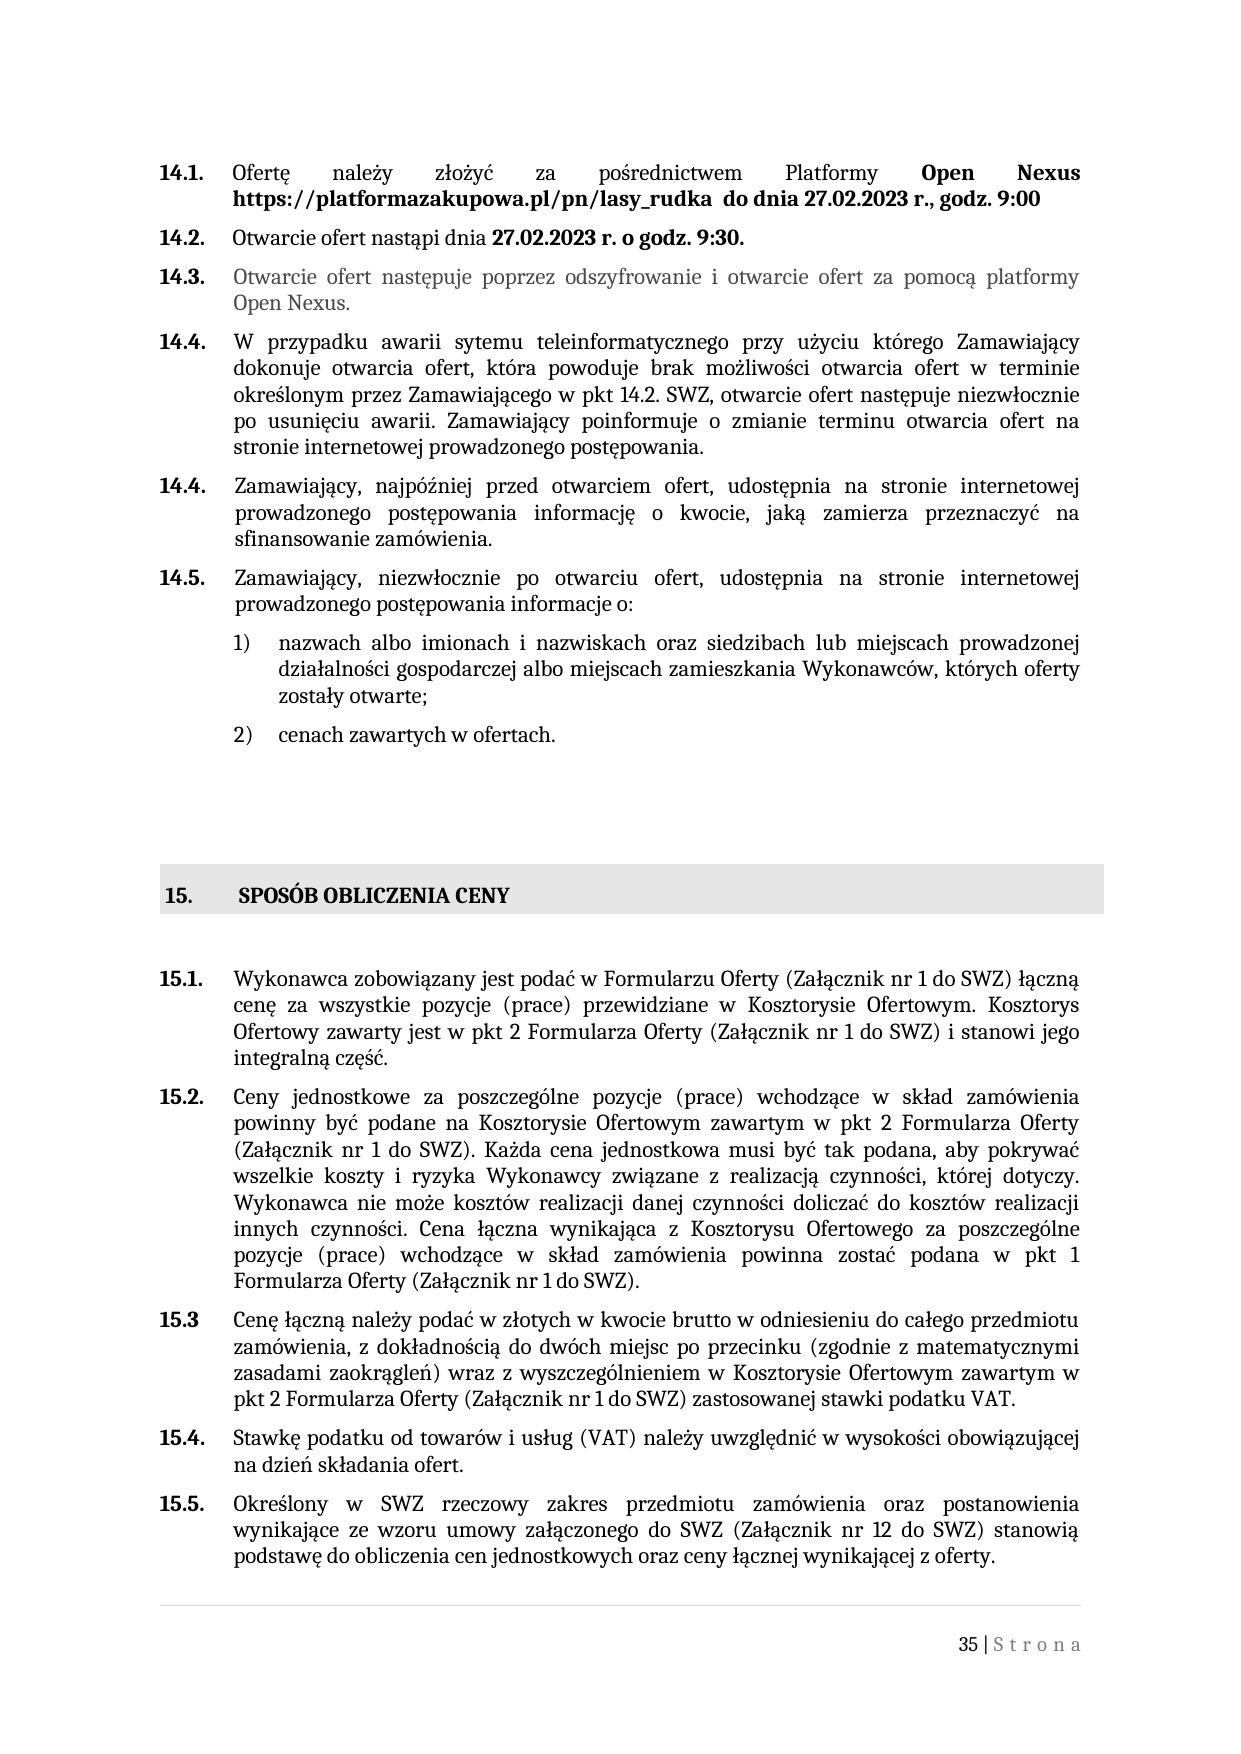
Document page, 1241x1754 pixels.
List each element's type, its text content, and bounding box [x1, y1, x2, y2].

text 14.2. Otwarcie ofert nastąpi dnia 27.02.2023 r. o godz. 9:30. [159, 225, 1081, 251]
text 15.2. Ceny jednostkowe za poszczególne pozycje (prace) wchodzące w skład zamówienia powinny być podane na Kosztorysie Ofertowym zawartym w pkt 2 Formularza Oferty (Załącznik nr 1 do SWZ). Każda cena jednostkowa musi być tak podana, aby pokrywać wszelkie koszty i ryzyka Wykonawcy związane z realizacją czynności, której dotyczy. Wykonawca nie może kosztów realizacji danej czynności doliczać do kosztów realizacji innych czynności. Cena łączna wynikająca z Kosztorysu Ofertowego za poszczególne pozycje (prace) wchodzące w skład zamówienia powinna zostać podana w pkt 1 Formularza Oferty (Załącznik nr 1 do SWZ). [159, 1084, 1081, 1295]
text 14.1. Ofertę należy złożyć za pośrednictwem Platformy Open Nexus https://platformazakupowa.pl/pn/lasy_rudka do dnia 27.02.2023 r., godz. 9:00 [159, 159, 1081, 212]
list 14.3. Otwarcie ofert następuje poprzez odszyfrowanie i otwarcie ofert za pomocą platformy Open Nexus. [159, 263, 1081, 316]
text 14.4. Zamawiający, najpóźniej przed otwarciem ofert, udostępnia na stronie internetowej prowadzonego postępowania informację o kwocie, jaką zamierza przeznaczyć na sfinansowanie zamówienia. [159, 473, 1081, 552]
text 15.1. Wykonawca zobowiązany jest podać w Formularzu Oferty (Załącznik nr 1 do SWZ) łączną cenę za wszystkie pozycje (prace) przewidziane w Kosztorysie Ofertowym. Kosztorys Ofertowy zawarty jest w pkt 2 Formularza Oferty (Załącznik nr 1 do SWZ) i stanowi jego integralną część. [159, 966, 1081, 1071]
text 15.3 Cenę łączną należy podać w złotych w kwocie brutto w odniesieniu do całego przedmiotu zamówienia, z dokładnością do dwóch miejsc po przecinku (zgodnie z matematycznymi zasadami zaokrągleń) wraz z wyszczególnieniem w Kosztorysie Ofertowym zawartym w pkt 2 Formularza Oferty (Załącznik nr 1 do SWZ) zastosowanej stawki podatku VAT. [159, 1307, 1081, 1413]
text 14.5. Zamawiający, niezwłocznie po otwarciu ofert, udostępnia na stronie internetowej prowadzonego postępowania informacje o: [159, 564, 1081, 617]
text 15.5. Określony w SWZ rzeczowy zakres przedmiotu zamówienia oraz postanowienia wynikające ze wzoru umowy załączonego do SWZ (Załącznik nr 12 do SWZ) stanowią podstawę do obliczenia cen jednostkowych oraz ceny łącznej wynikającej z oferty. [159, 1490, 1081, 1569]
text 15.4. Stawkę podatku od towarów i usług (VAT) należy uwzględnić w wysokości obowiązującej na dzień składania ofert. [159, 1425, 1081, 1478]
table_header 15. SPOSÓB OBLICZENIA CENY [160, 864, 1104, 914]
list 14.4. W przypadku awarii sytemu teleinformatycznego przy użyciu którego Zamawiający dokonuje otwarcia ofert, która powoduje brak możliwości otwarcia ofert w terminie określonym przez Zamawiającego w pkt 14.2. SWZ, otwarcie ofert następuje niezwłocznie po usunięciu awarii. Zamawiający poinformuje o zmianie terminu otwarcia ofert na stronie internetowej prowadzonego postępowania. [159, 329, 1081, 461]
text 1) nazwach albo imionach i nazwiskach oraz siedzibach lub miejscach prowadzonej działalności gospodarczej albo miejscach zamieszkania Wykonawców, których oferty zostały otwarte; [234, 630, 1081, 709]
text 2) cenach zawartych w ofertach. [234, 721, 1081, 748]
